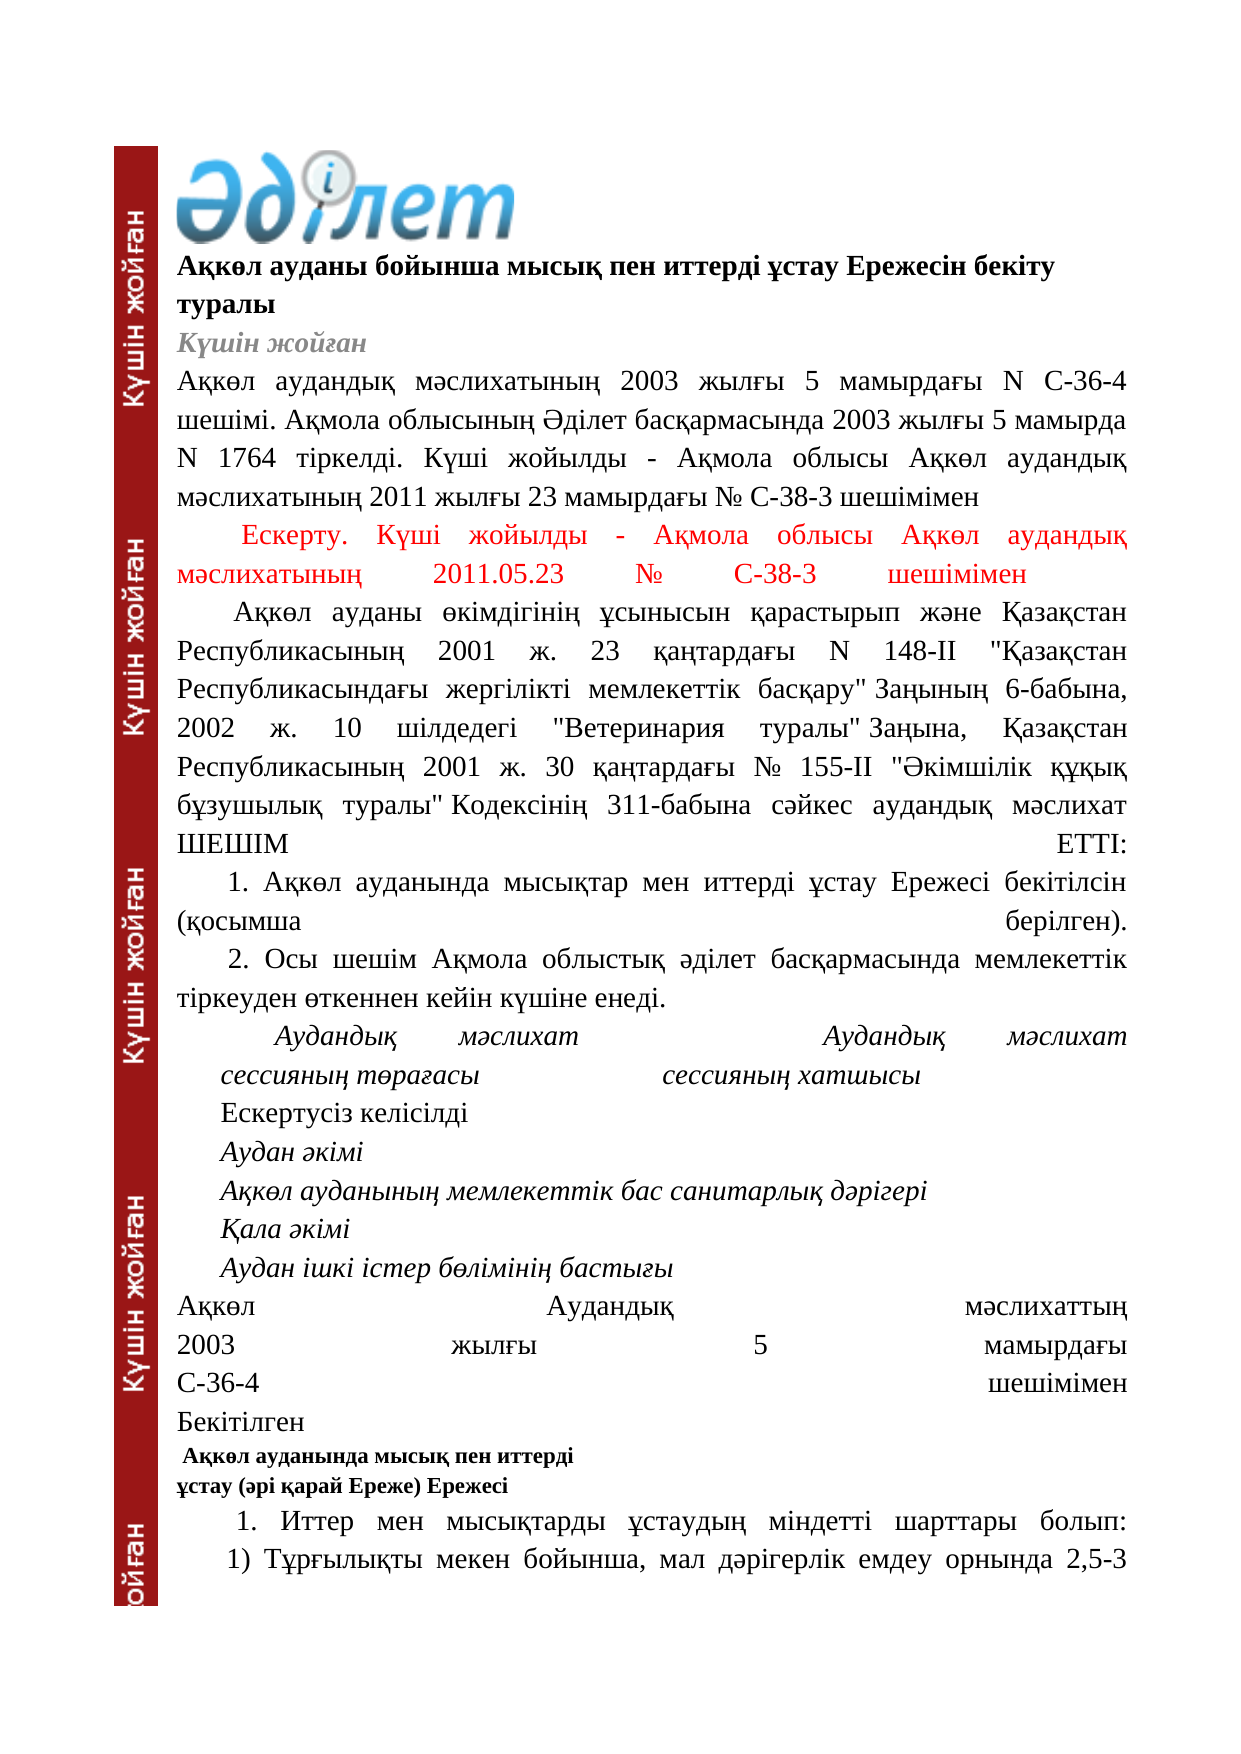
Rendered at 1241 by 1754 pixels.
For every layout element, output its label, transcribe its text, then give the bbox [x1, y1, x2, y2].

text Ақкөл Аудандық мәслихаттың 2003 жылғы 5 мамырдағы С-36-4 шешімімен Бекітілген [112, 1288, 1128, 1437]
picture [114, 1091, 158, 1096]
picture [114, 1206, 158, 1211]
picture [114, 1245, 158, 1250]
picture [114, 1283, 158, 1288]
text Аудан әкімі [112, 1134, 1128, 1168]
text Ақкөл ауданы бойынша мысық пен иттерді ұстау Ережесін бекіту туралы [112, 248, 1128, 320]
text Ескерту. Күші жойылды - Ақмола облысы Ақкөл аудандық мәслихатының 2011.05.23 № С-38-3 шешімімен Ақкөл ауданы өкімдігінің ұсынысын қарастырып және Қазақстан Республикасының 2001 ж. 23 қаңтардағы N 148-II "Қазақстан Республикасындағы жергілікті мемлекеттік басқару" Заңының 6-бабына, 2002 ж. 10 шілдедегі "Ветеринария туралы" Заңына, Қазақстан Республикасының 2001 ж. 30 қаңтардағы № 155-II "Әкімшілік құқық бұзушылық туралы" Кодексінің 311-бабына сәйкес аудандық мәслихат ШЕШІМ ЕТТІ: 1. Ақкөл ауданында мысықтар мен иттерді ұстау Ережесі бекітілсін (қосымша берілген). 2. Осы шешім Ақмола облыстық әділет басқармасында мемлекеттік тіркеуден өткеннен кейін күшіне енеді. [112, 517, 1128, 1013]
picture [114, 1129, 158, 1134]
picture [114, 1575, 158, 1606]
picture [114, 1499, 158, 1503]
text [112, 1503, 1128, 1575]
text Қала әкімі [112, 1211, 1128, 1245]
picture [114, 358, 158, 363]
text Аудандық мәслихат Аудандық мәслихат сессияның төрағасы сессияның хатшысы [112, 1018, 1128, 1091]
picture [114, 1437, 158, 1442]
picture [176, 150, 515, 244]
text Ақкөл ауданында мысық пен иттерді ұстау (әрі қарай Ереже) Ережесі [112, 1442, 1128, 1499]
picture [114, 1013, 158, 1018]
text Ақкөл аудандық мәслихатының 2003 жылғы 5 мамырдағы N С-36-4 шешімі. Ақмола облысының Әділет басқармасында 2003 жылғы 5 мамырда N 1764 тіркелді. Күші жойылды - Ақмола облысы Ақкөл аудандық мәслихатының 2011 жылғы 23 мамырдағы № С-38-3 шешімімен [112, 363, 1128, 512]
picture [114, 146, 158, 248]
text Ақкөл ауданының мемлекеттік бас санитарлық дәрігері [112, 1173, 1128, 1206]
text Күшін жойған [112, 325, 1128, 358]
picture [114, 320, 158, 325]
picture [114, 512, 158, 517]
text Ескертусіз келісілді [112, 1096, 1128, 1129]
picture [114, 1168, 158, 1173]
text Аудан ішкі істер бөлімінің бастығы [112, 1250, 1128, 1283]
